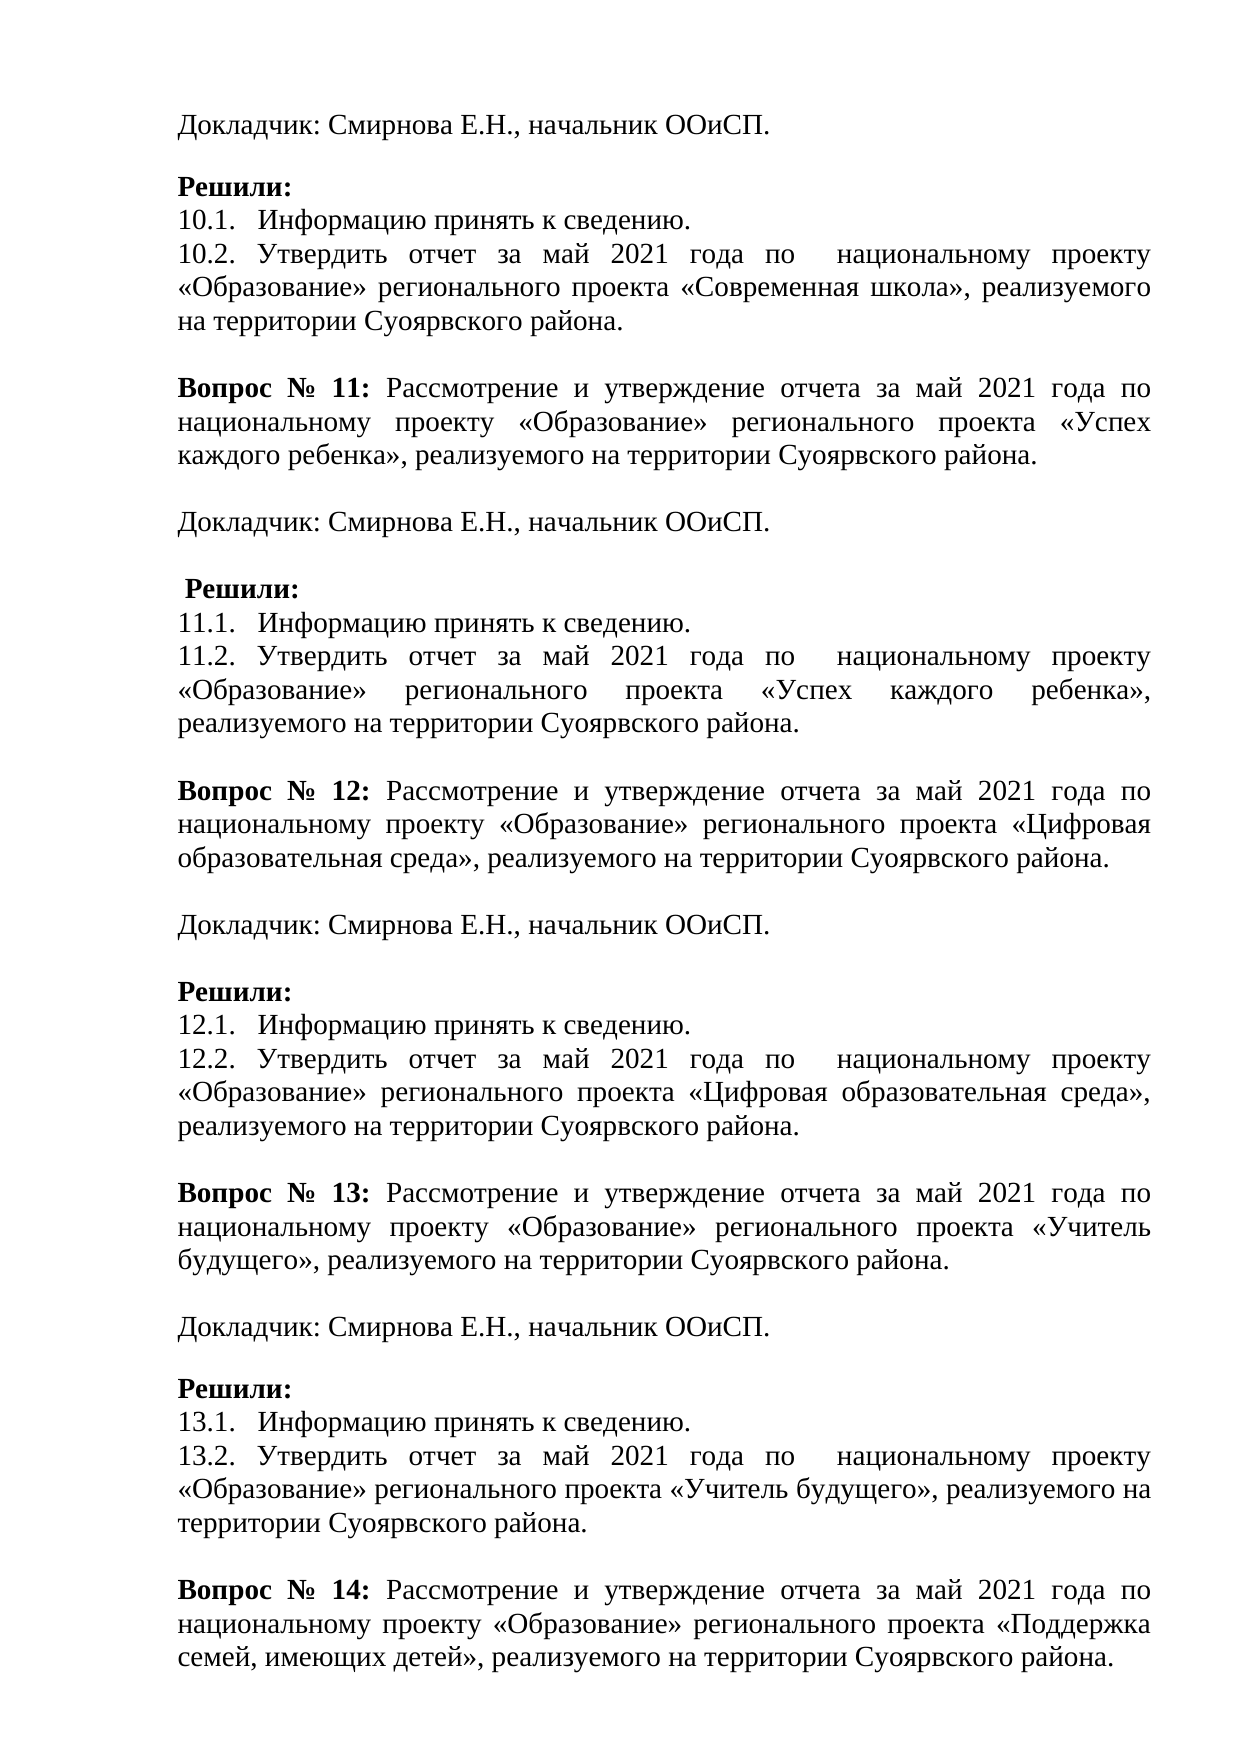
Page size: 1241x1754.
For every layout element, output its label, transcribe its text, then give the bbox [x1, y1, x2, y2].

text 11.2. Утвердить отчет за май 2021 года по национальному проекту «Образование» регионального проекта «Успех каждого ребенка», реализуемого на территории Суоярвского района. [177, 638, 1152, 739]
text Вопрос № 11: Рассмотрение и утверждение отчета за май 2021 года по национальному проекту «Образование» регионального проекта «Успех каждого ребенка», реализуемого на территории Суоярвского района. [177, 370, 1152, 471]
text Решили: [177, 169, 1152, 202]
text Решили: [177, 1371, 1152, 1404]
text Решили: [177, 571, 1152, 605]
text Вопрос № 12: Рассмотрение и утверждение отчета за май 2021 года по национальному проекту «Образование» регионального проекта «Цифровая образовательная среда», реализуемого на территории Суоярвского района. [177, 773, 1152, 873]
text Вопрос № 13: Рассмотрение и утверждение отчета за май 2021 года по национальному проекту «Образование» регионального проекта «Учитель будущего», реализуемого на территории Суоярвского района. [177, 1175, 1152, 1276]
text Докладчик: Смирнова Е.Н., начальник ООиСП. [177, 107, 1152, 141]
text 12.1. Информацию принять к сведению. [177, 1007, 1152, 1041]
text 10.2. Утвердить отчет за май 2021 года по национальному проекту «Образование» регионального проекта «Современная школа», реализуемого на территории Суоярвского района. [177, 236, 1152, 337]
text 11.1. Информацию принять к сведению. [177, 605, 1152, 638]
text Докладчик: Смирнова Е.Н., начальник ООиСП. [177, 907, 1152, 940]
text Вопрос № 14: Рассмотрение и утверждение отчета за май 2021 года по национальному проекту «Образование» регионального проекта «Поддержка семей, имеющих детей», реализуемого на территории Суоярвского района. [177, 1572, 1152, 1673]
text Докладчик: Смирнова Е.Н., начальник ООиСП. [177, 504, 1152, 538]
text Докладчик: Смирнова Е.Н., начальник ООиСП. [177, 1309, 1152, 1343]
text 13.2. Утвердить отчет за май 2021 года по национальному проекту «Образование» регионального проекта «Учитель будущего», реализуемого на территории Суоярвского района. [177, 1438, 1152, 1539]
text Решили: [177, 974, 1152, 1007]
text 13.1. Информацию принять к сведению. [177, 1404, 1152, 1438]
text 12.2. Утвердить отчет за май 2021 года по национальному проекту «Образование» регионального проекта «Цифровая образовательная среда», реализуемого на территории Суоярвского района. [177, 1041, 1152, 1142]
text 10.1. Информацию принять к сведению. [177, 202, 1152, 236]
